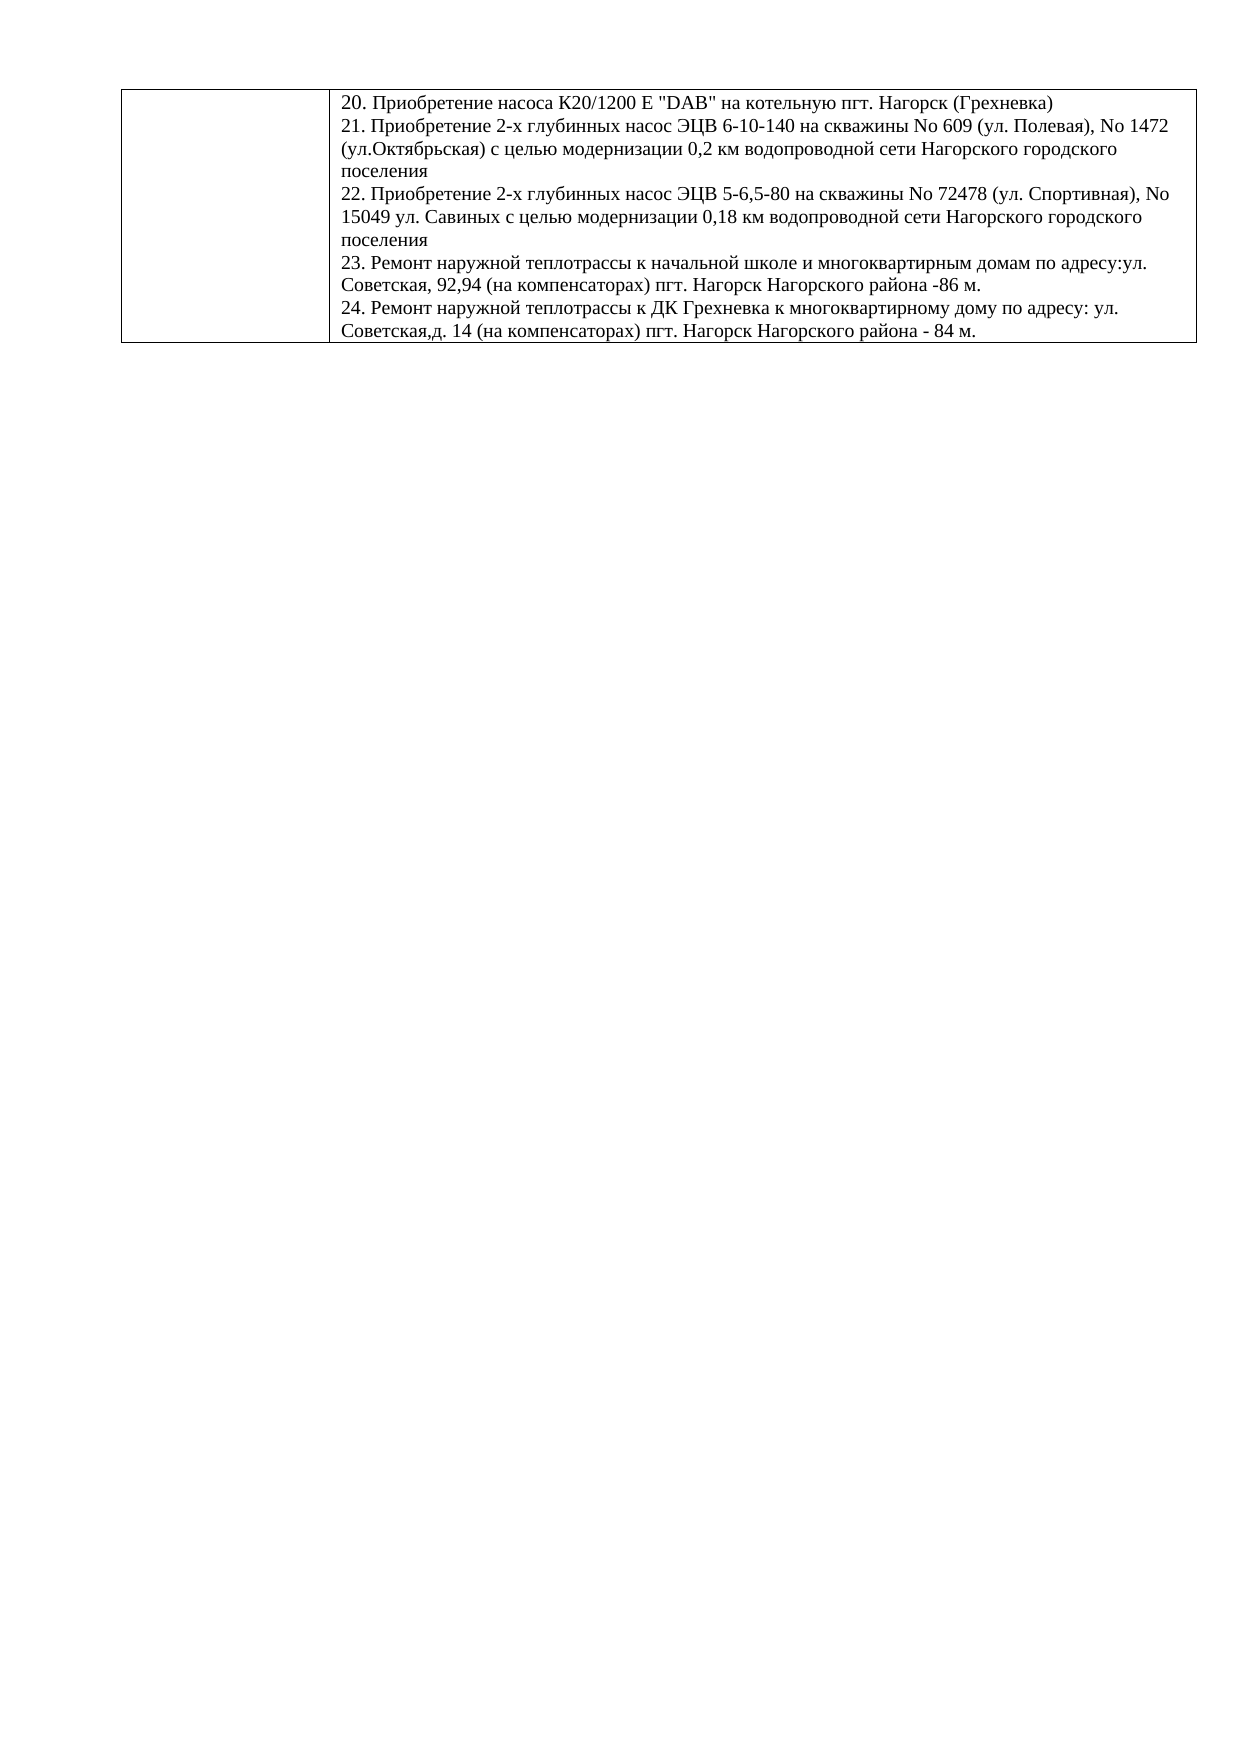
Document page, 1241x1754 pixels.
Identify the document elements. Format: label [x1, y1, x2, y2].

table_cell [122, 90, 329, 342]
table_cell [330, 90, 1196, 342]
